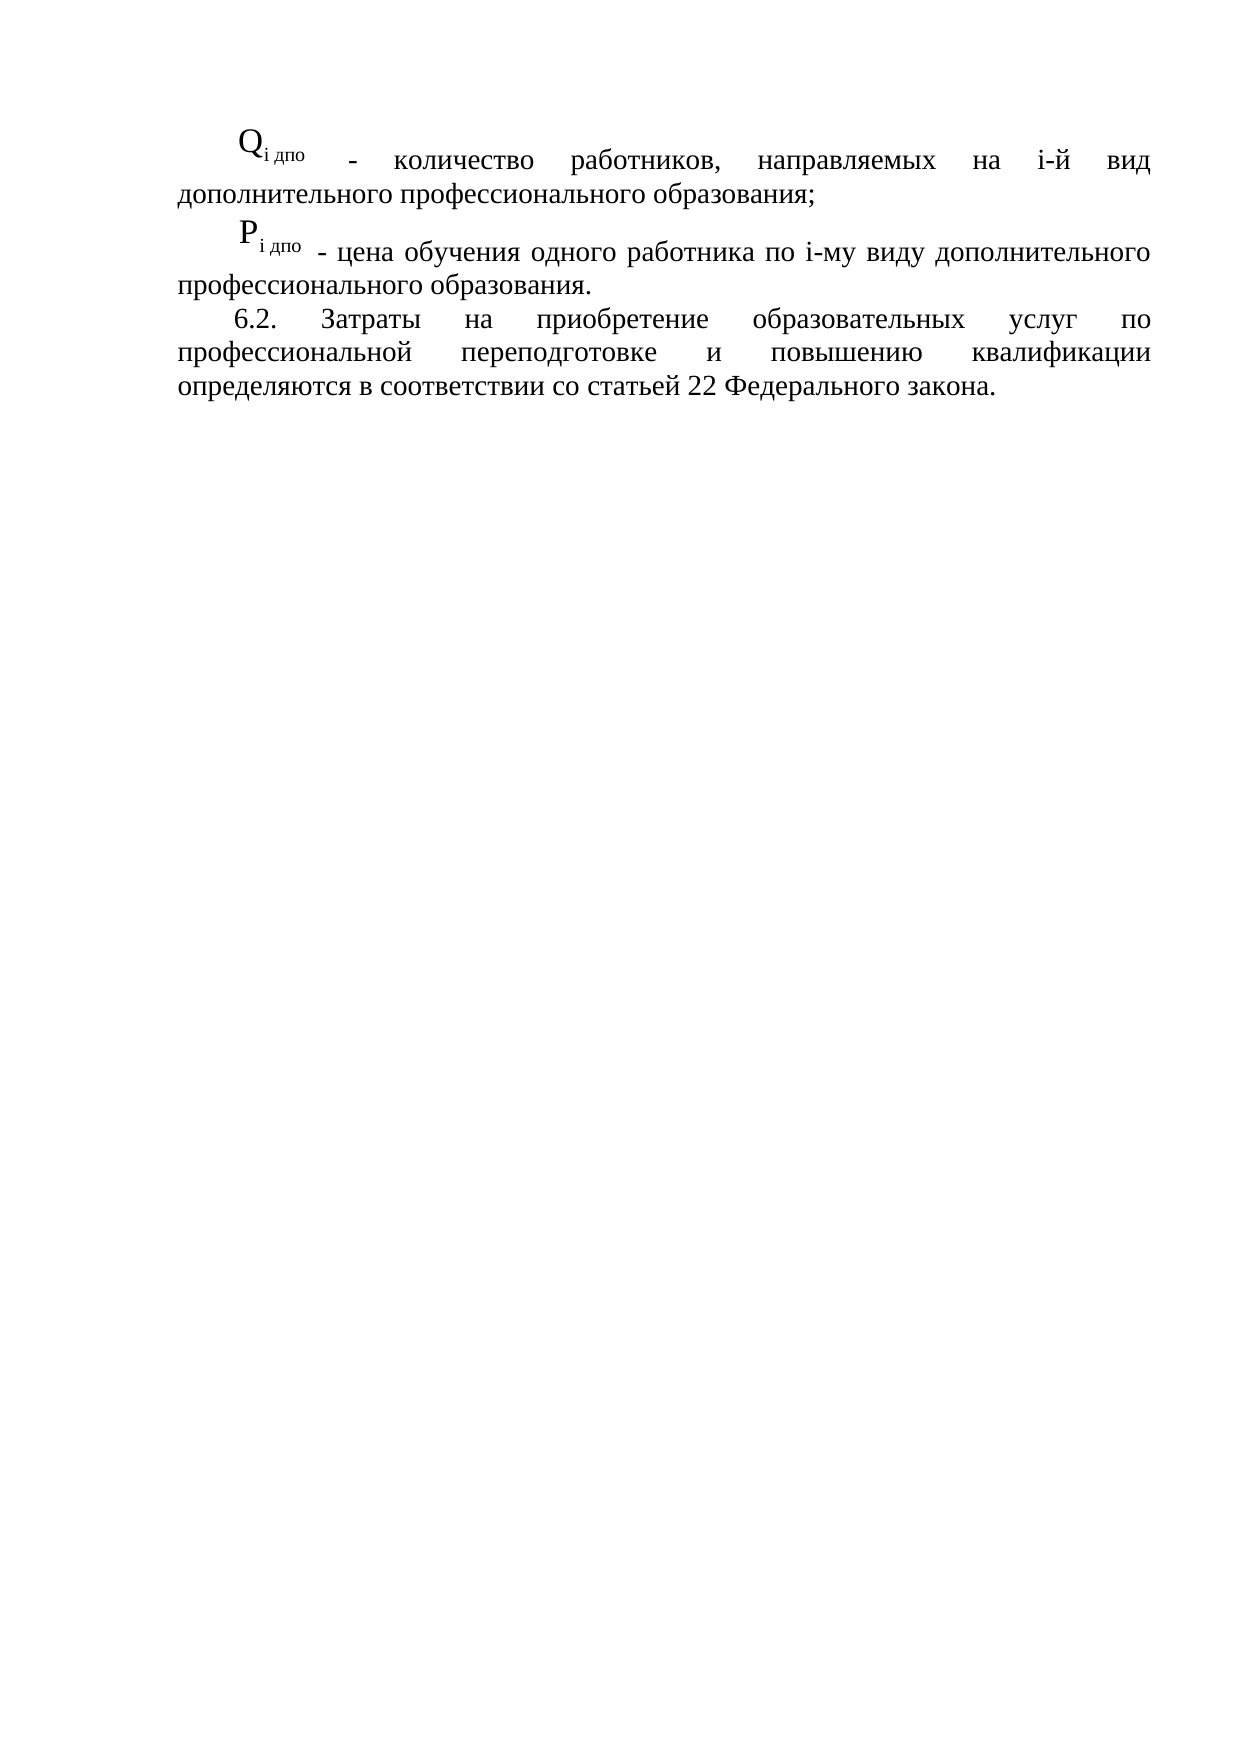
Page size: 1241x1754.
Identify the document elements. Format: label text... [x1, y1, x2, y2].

text - цена обучения одного работника по i-му виду дополнительного профессионального образования. [177, 209, 1152, 301]
text 6.2. Затраты на приобретение образовательных услуг по профессиональной переподготовке и повышению квалификации определяются в соответствии со статьей 22 Федерального закона. [177, 301, 1152, 401]
text - количество работников, направляемых на i-й вид дополнительного профессионального образования; [177, 118, 1152, 209]
